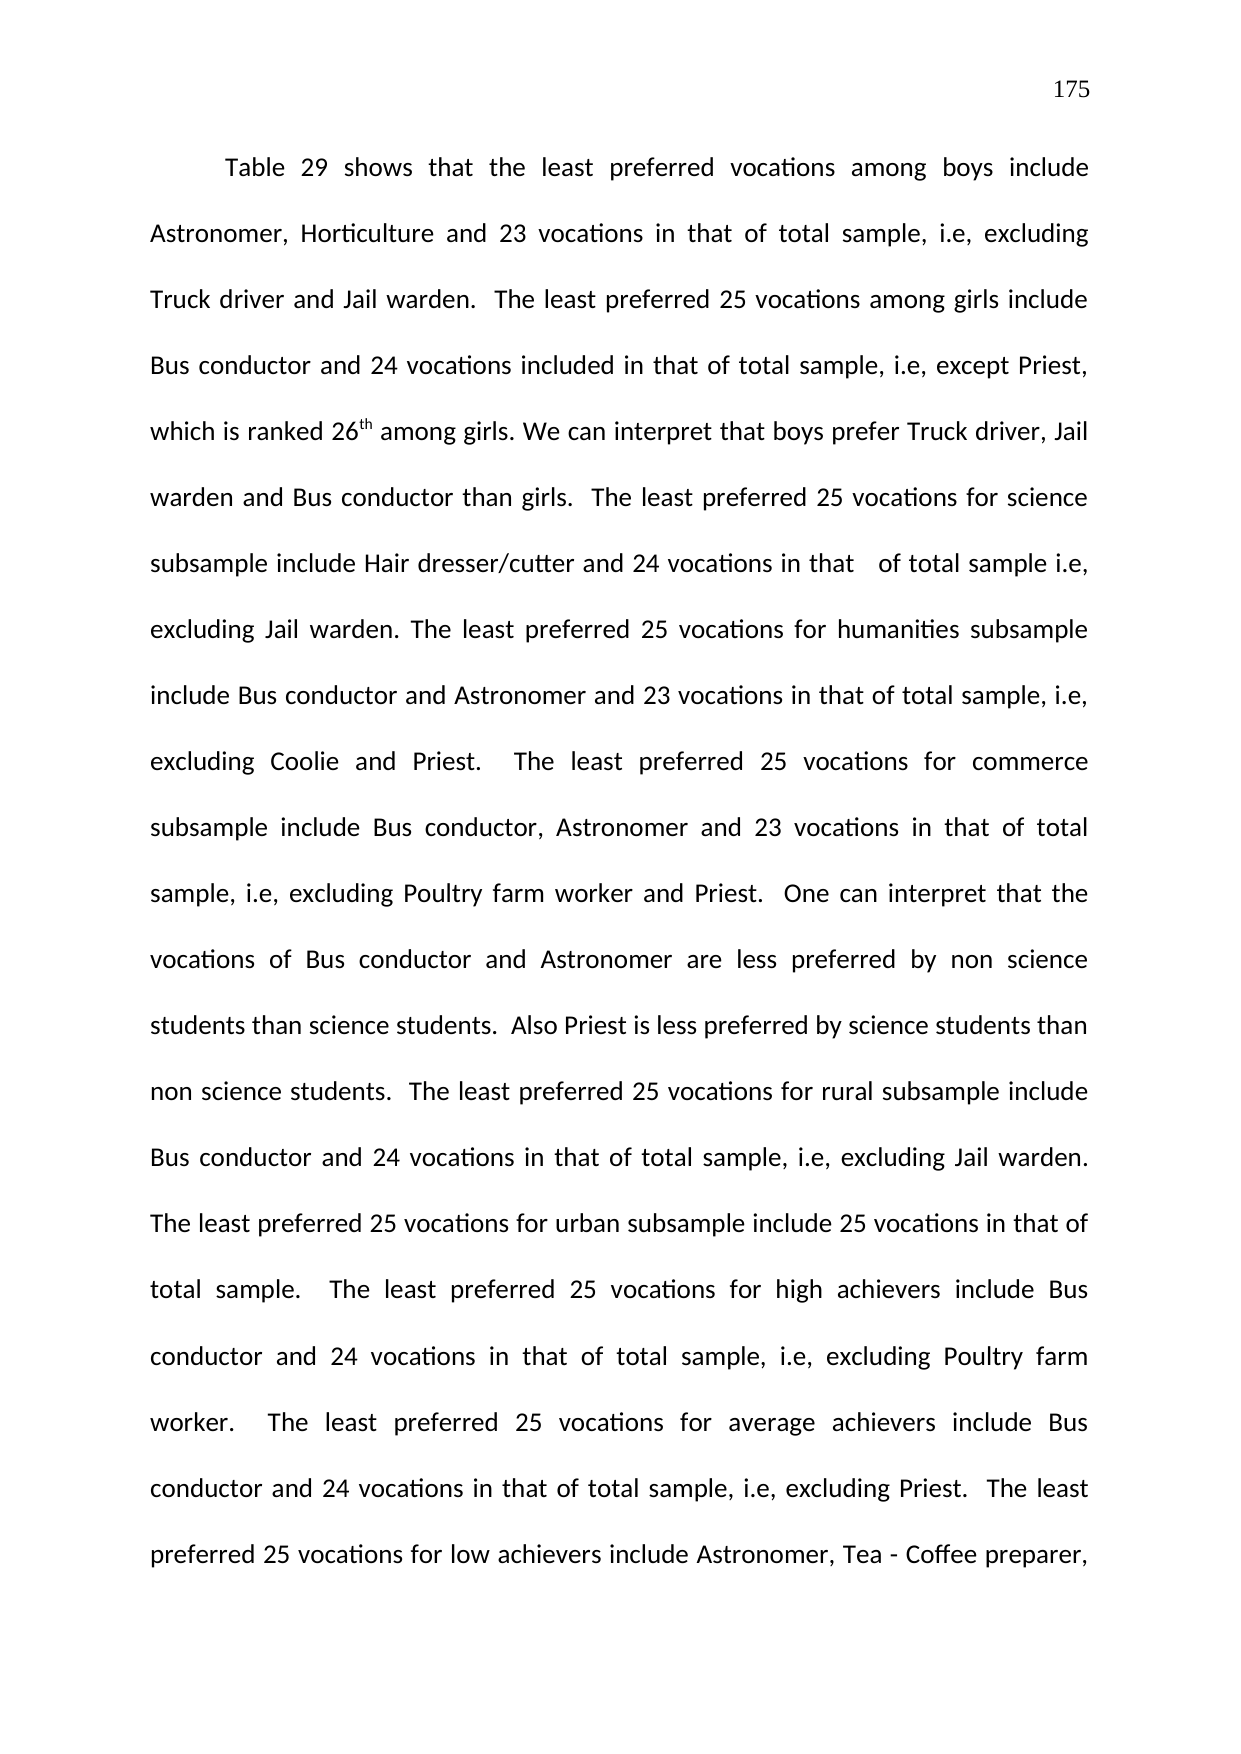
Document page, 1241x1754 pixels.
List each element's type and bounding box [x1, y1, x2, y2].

text [150, 150, 1090, 1570]
